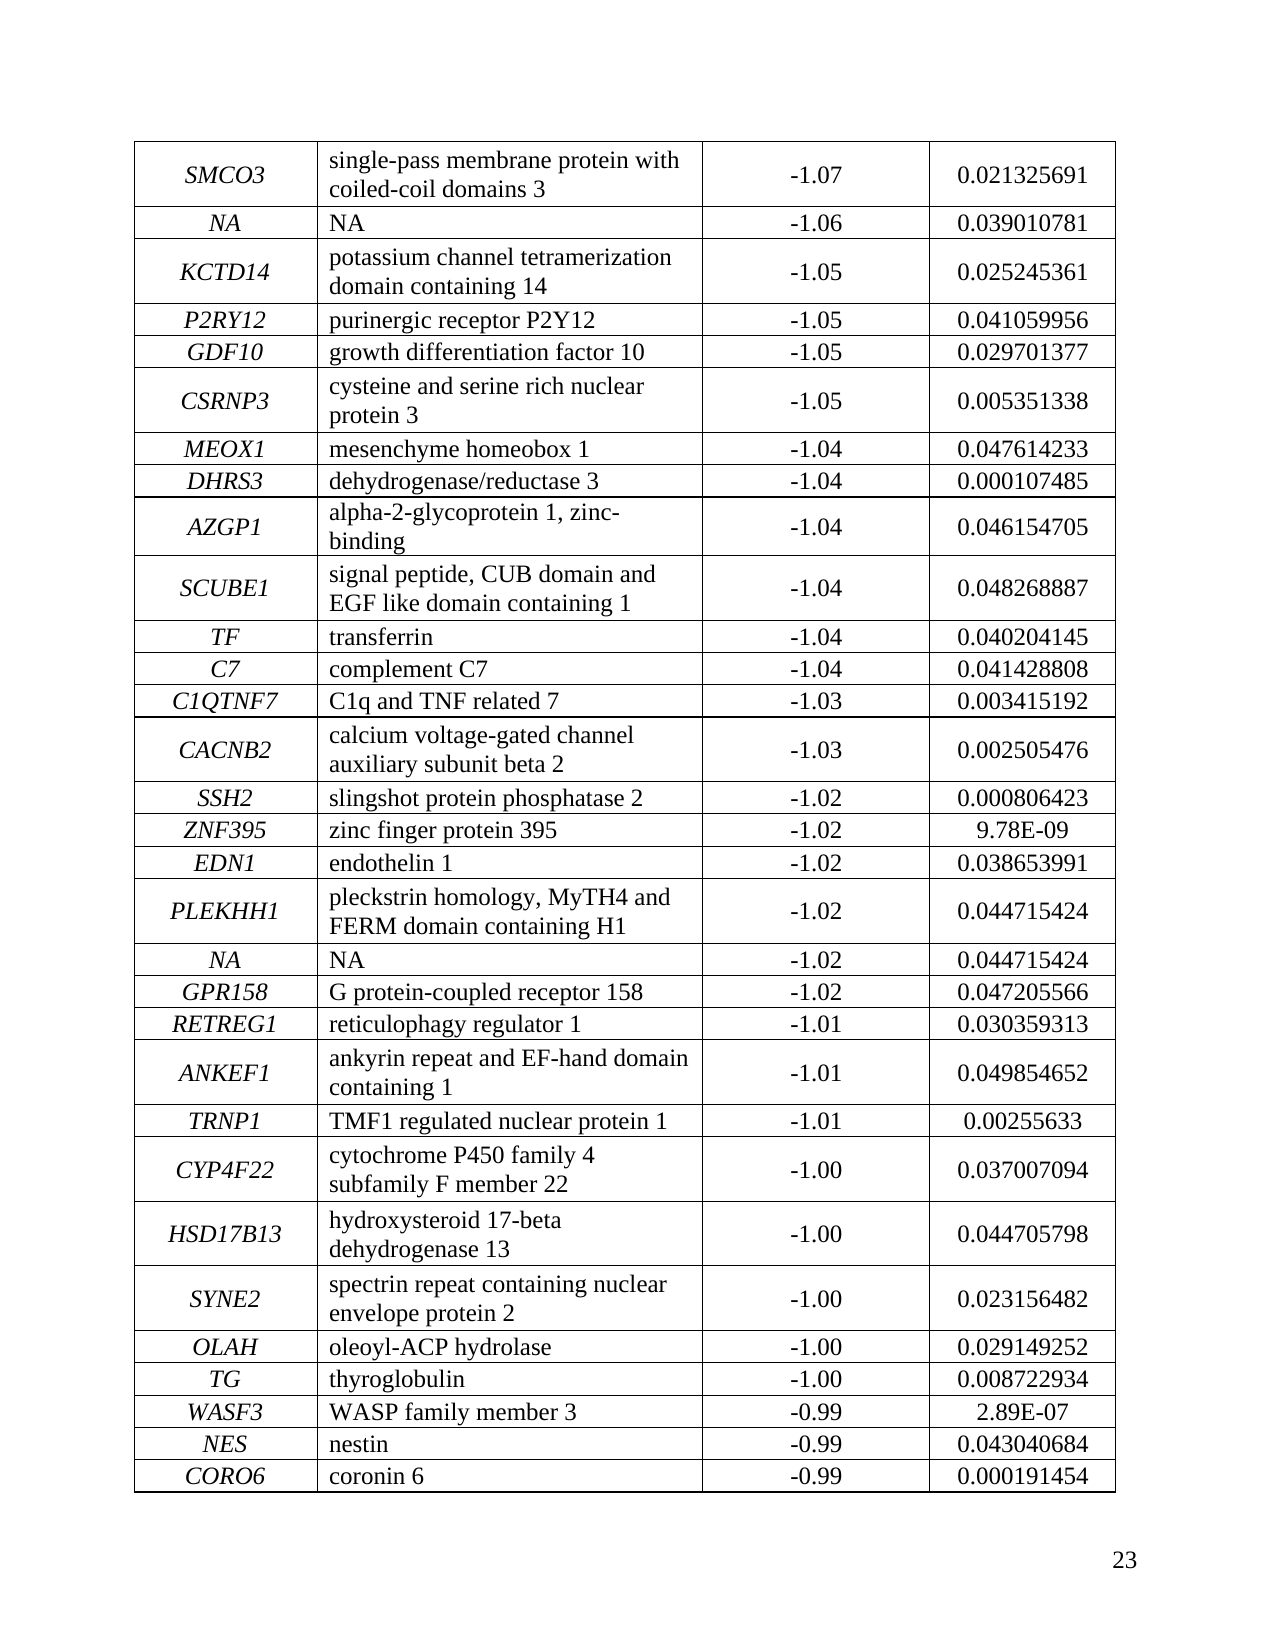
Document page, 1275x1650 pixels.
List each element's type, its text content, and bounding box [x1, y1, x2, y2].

table_cell 0.039010781 [930, 207, 1115, 238]
table_cell 0.049854652 [930, 1040, 1115, 1104]
table_cell signal peptide, CUB domain and EGF like domain containing 1 [318, 556, 702, 619]
table_cell 0.041059956 [930, 304, 1115, 335]
table_cell G protein-coupled receptor 158 [318, 976, 702, 1007]
table_cell -1.04 [703, 556, 929, 619]
table_cell endothelin 1 [318, 847, 702, 878]
table_cell TMF1 regulated nuclear protein 1 [318, 1105, 702, 1136]
table_cell NA [135, 207, 317, 238]
table_cell NES [135, 1428, 317, 1459]
table_cell -1.04 [703, 433, 929, 464]
table_cell 0.048268887 [930, 556, 1115, 619]
table_cell ankyrin repeat and EF-hand domain containing 1 [318, 1040, 702, 1104]
table_cell 0.044705798 [930, 1202, 1115, 1265]
table_cell 0.037007094 [930, 1137, 1115, 1201]
table_cell 0.040204145 [930, 621, 1115, 652]
table_cell GPR158 [135, 976, 317, 1007]
table_cell 0.000806423 [930, 782, 1115, 813]
table_cell SSH2 [135, 782, 317, 813]
table_cell -1.02 [703, 814, 929, 846]
table_cell KCTD14 [135, 239, 317, 303]
table_cell 0.029149252 [930, 1331, 1115, 1362]
table_cell -0.99 [703, 1396, 929, 1427]
table_cell 0.00255633 [930, 1105, 1115, 1136]
table_cell -1.03 [703, 685, 929, 716]
table_cell single-pass membrane protein with coiled-coil domains 3 [318, 142, 702, 206]
table_cell purinergic receptor P2Y12 [318, 304, 702, 335]
table_cell pleckstrin homology, MyTH4 and FERM domain containing H1 [318, 879, 702, 942]
table_cell ANKEF1 [135, 1040, 317, 1104]
table_cell -1.04 [703, 498, 929, 555]
table_cell HSD17B13 [135, 1202, 317, 1265]
table_cell slingshot protein phosphatase 2 [318, 782, 702, 813]
table_cell growth differentiation factor 10 [318, 336, 702, 367]
table_cell PLEKHH1 [135, 879, 317, 942]
table_cell OLAH [135, 1331, 317, 1362]
table_cell complement C7 [318, 653, 702, 684]
table_cell -1.04 [703, 465, 929, 496]
table_cell -1.01 [703, 1040, 929, 1104]
table_cell MEOX1 [135, 433, 317, 464]
table_cell EDN1 [135, 847, 317, 878]
table_cell -1.01 [703, 1105, 929, 1136]
table_cell NA [318, 944, 702, 975]
table_cell -1.05 [703, 368, 929, 432]
table_cell -1.02 [703, 976, 929, 1007]
table_cell potassium channel tetramerization domain containing 14 [318, 239, 702, 303]
table_cell AZGP1 [135, 498, 317, 555]
table_cell -1.05 [703, 239, 929, 303]
table_cell coronin 6 [318, 1460, 702, 1491]
table_cell 0.047614233 [930, 433, 1115, 464]
table_cell P2RY12 [135, 304, 317, 335]
table_cell -1.02 [703, 944, 929, 975]
table_cell -1.02 [703, 879, 929, 942]
table_cell 9.78E-09 [930, 814, 1115, 846]
table_cell -1.05 [703, 336, 929, 367]
table_cell ZNF395 [135, 814, 317, 846]
table_cell dehydrogenase/reductase 3 [318, 465, 702, 496]
table_cell 0.003415192 [930, 685, 1115, 716]
table_cell 0.044715424 [930, 879, 1115, 942]
table_cell CORO6 [135, 1460, 317, 1491]
table_cell 0.030359313 [930, 1008, 1115, 1039]
table_cell 0.047205566 [930, 976, 1115, 1007]
table_cell 0.025245361 [930, 239, 1115, 303]
table_cell 0.021325691 [930, 142, 1115, 206]
table_cell CACNB2 [135, 718, 317, 781]
table_cell 0.023156482 [930, 1266, 1115, 1330]
table_cell -1.04 [703, 621, 929, 652]
table_cell WASP family member 3 [318, 1396, 702, 1427]
table_cell CYP4F22 [135, 1137, 317, 1201]
table_cell spectrin repeat containing nuclear envelope protein 2 [318, 1266, 702, 1330]
table_cell 0.041428808 [930, 653, 1115, 684]
table_cell -1.07 [703, 142, 929, 206]
table_cell 0.008722934 [930, 1363, 1115, 1394]
table_cell NA [135, 944, 317, 975]
table_cell -1.02 [703, 847, 929, 878]
table_cell -1.00 [703, 1202, 929, 1265]
table_cell transferrin [318, 621, 702, 652]
table_cell thyroglobulin [318, 1363, 702, 1394]
table_cell cysteine and serine rich nuclear protein 3 [318, 368, 702, 432]
table_cell nestin [318, 1428, 702, 1459]
table_cell 0.029701377 [930, 336, 1115, 367]
table_cell -0.99 [703, 1460, 929, 1491]
table_cell C7 [135, 653, 317, 684]
table_cell GDF10 [135, 336, 317, 367]
table_cell alpha-2-glycoprotein 1, zinc-binding [318, 498, 702, 555]
table_cell NA [318, 207, 702, 238]
table_cell -0.99 [703, 1428, 929, 1459]
table_cell 0.038653991 [930, 847, 1115, 878]
table_cell oleoyl-ACP hydrolase [318, 1331, 702, 1362]
table_cell 0.005351338 [930, 368, 1115, 432]
table_cell TRNP1 [135, 1105, 317, 1136]
table_cell DHRS3 [135, 465, 317, 496]
table_cell -1.04 [703, 653, 929, 684]
table_cell WASF3 [135, 1396, 317, 1427]
table_cell cytochrome P450 family 4 subfamily F member 22 [318, 1137, 702, 1201]
table_cell -1.00 [703, 1266, 929, 1330]
table_cell SMCO3 [135, 142, 317, 206]
table_cell C1QTNF7 [135, 685, 317, 716]
table_cell CSRNP3 [135, 368, 317, 432]
table_cell 0.043040684 [930, 1428, 1115, 1459]
table_cell 0.044715424 [930, 944, 1115, 975]
table_cell -1.03 [703, 718, 929, 781]
table_cell -1.00 [703, 1137, 929, 1201]
table_cell C1q and TNF related 7 [318, 685, 702, 716]
table_cell -1.01 [703, 1008, 929, 1039]
table_cell reticulophagy regulator 1 [318, 1008, 702, 1039]
table_cell 0.002505476 [930, 718, 1115, 781]
table_cell TF [135, 621, 317, 652]
table_cell calcium voltage-gated channel auxiliary subunit beta 2 [318, 718, 702, 781]
table_cell 0.046154705 [930, 498, 1115, 555]
table_cell -1.00 [703, 1363, 929, 1394]
table_cell SYNE2 [135, 1266, 317, 1330]
table_cell -1.05 [703, 304, 929, 335]
table_cell 0.000191454 [930, 1460, 1115, 1491]
table_cell -1.02 [703, 782, 929, 813]
table_cell -1.00 [703, 1331, 929, 1362]
table_cell hydroxysteroid 17-beta dehydrogenase 13 [318, 1202, 702, 1265]
table_cell 0.000107485 [930, 465, 1115, 496]
table_cell zinc finger protein 395 [318, 814, 702, 846]
table_cell mesenchyme homeobox 1 [318, 433, 702, 464]
table_cell 2.89E-07 [930, 1396, 1115, 1427]
table_cell RETREG1 [135, 1008, 317, 1039]
table_cell SCUBE1 [135, 556, 317, 619]
table_cell -1.06 [703, 207, 929, 238]
table_cell TG [135, 1363, 317, 1394]
